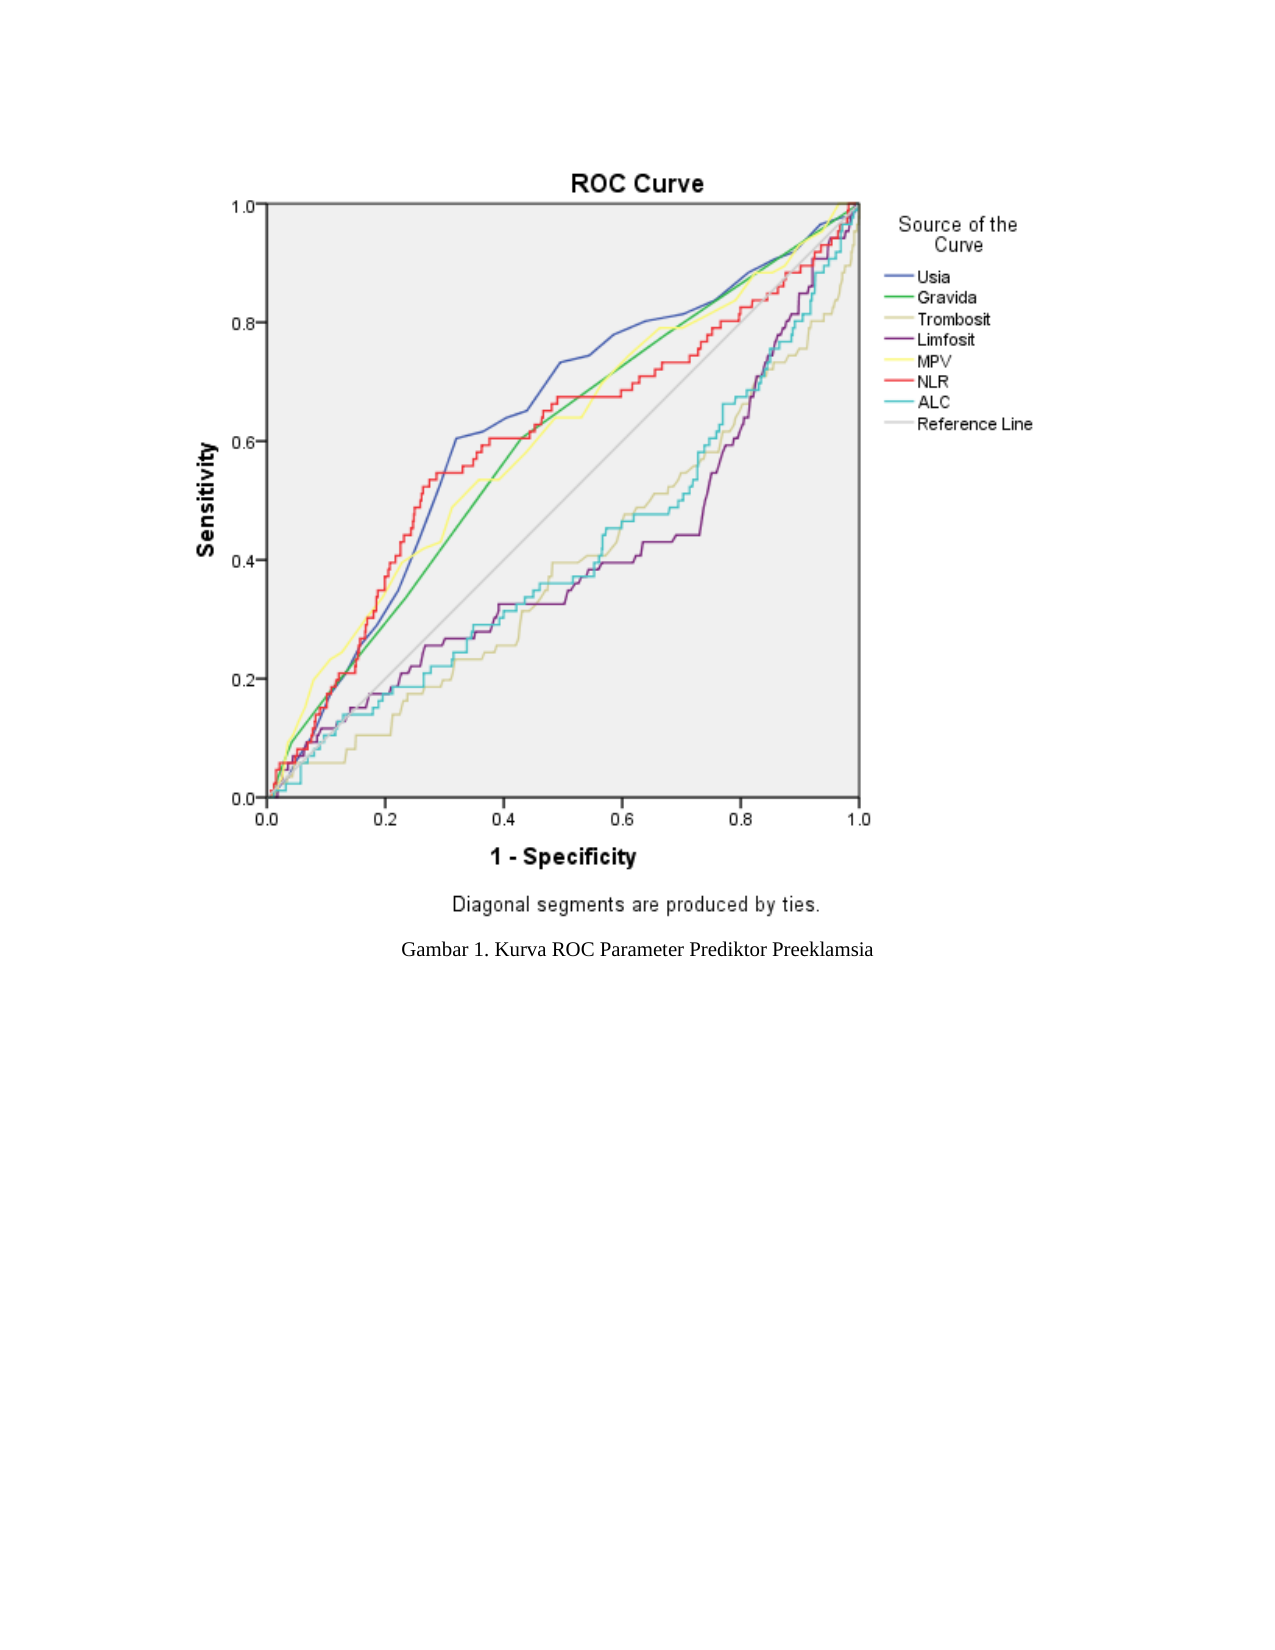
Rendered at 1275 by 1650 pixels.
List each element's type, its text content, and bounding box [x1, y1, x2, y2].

text Gambar 1. Kurva ROC Parameter Prediktor Preeklamsia [150, 937, 1125, 961]
picture [150, 150, 1126, 932]
